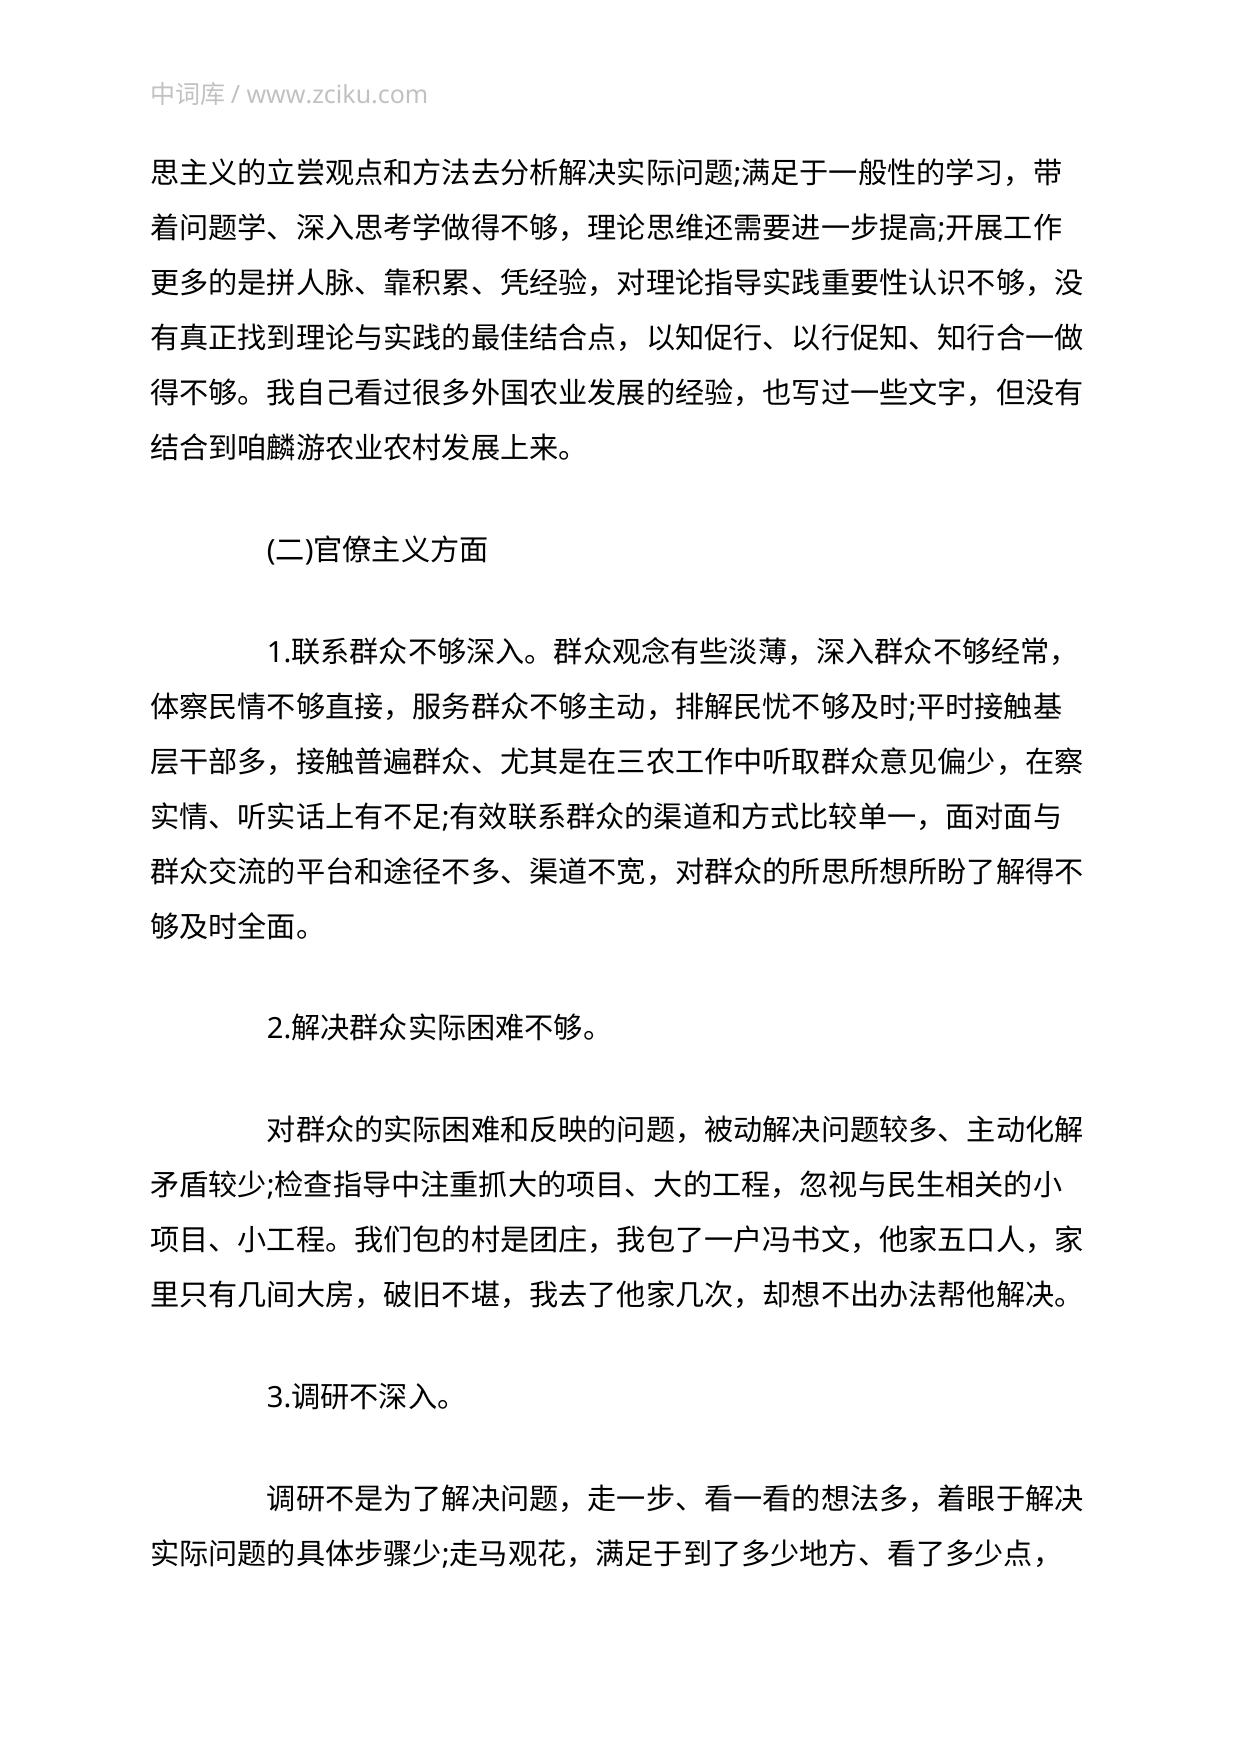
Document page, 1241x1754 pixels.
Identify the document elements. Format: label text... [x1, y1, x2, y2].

text 2.解决群众实际困难不够。 [150, 1005, 1090, 1047]
text 3.调研不深入。 [150, 1373, 1090, 1416]
text 1.联系群众不够深入。群众观念有些淡薄，深入群众不够经常，体察民情不够直接，服务群众不够主动，排解民忧不够及时;平时接触基层干部多，接触普遍群众、尤其是在三农工作中听取群众意见偏少，在察实情、听实话上有不足;有效联系群众的渠道和方式比较单一，面对面与群众交流的平台和途径不多、渠道不宽，对群众的所思所想所盼了解得不够及时全面。 [150, 628, 1090, 946]
text (二)官僚主义方面 [150, 526, 1090, 569]
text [150, 150, 1090, 467]
text 对群众的实际困难和反映的问题，被动解决问题较多、主动化解矛盾较少;检查指导中注重抓大的项目、大的工程，忽视与民生相关的小项目、小工程。我们包的村是团庄，我包了一户冯书文，他家五口人，家里只有几间大房，破旧不堪，我去了他家几次，却想不出办法帮他解决。 [150, 1107, 1090, 1314]
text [150, 1476, 1090, 1573]
